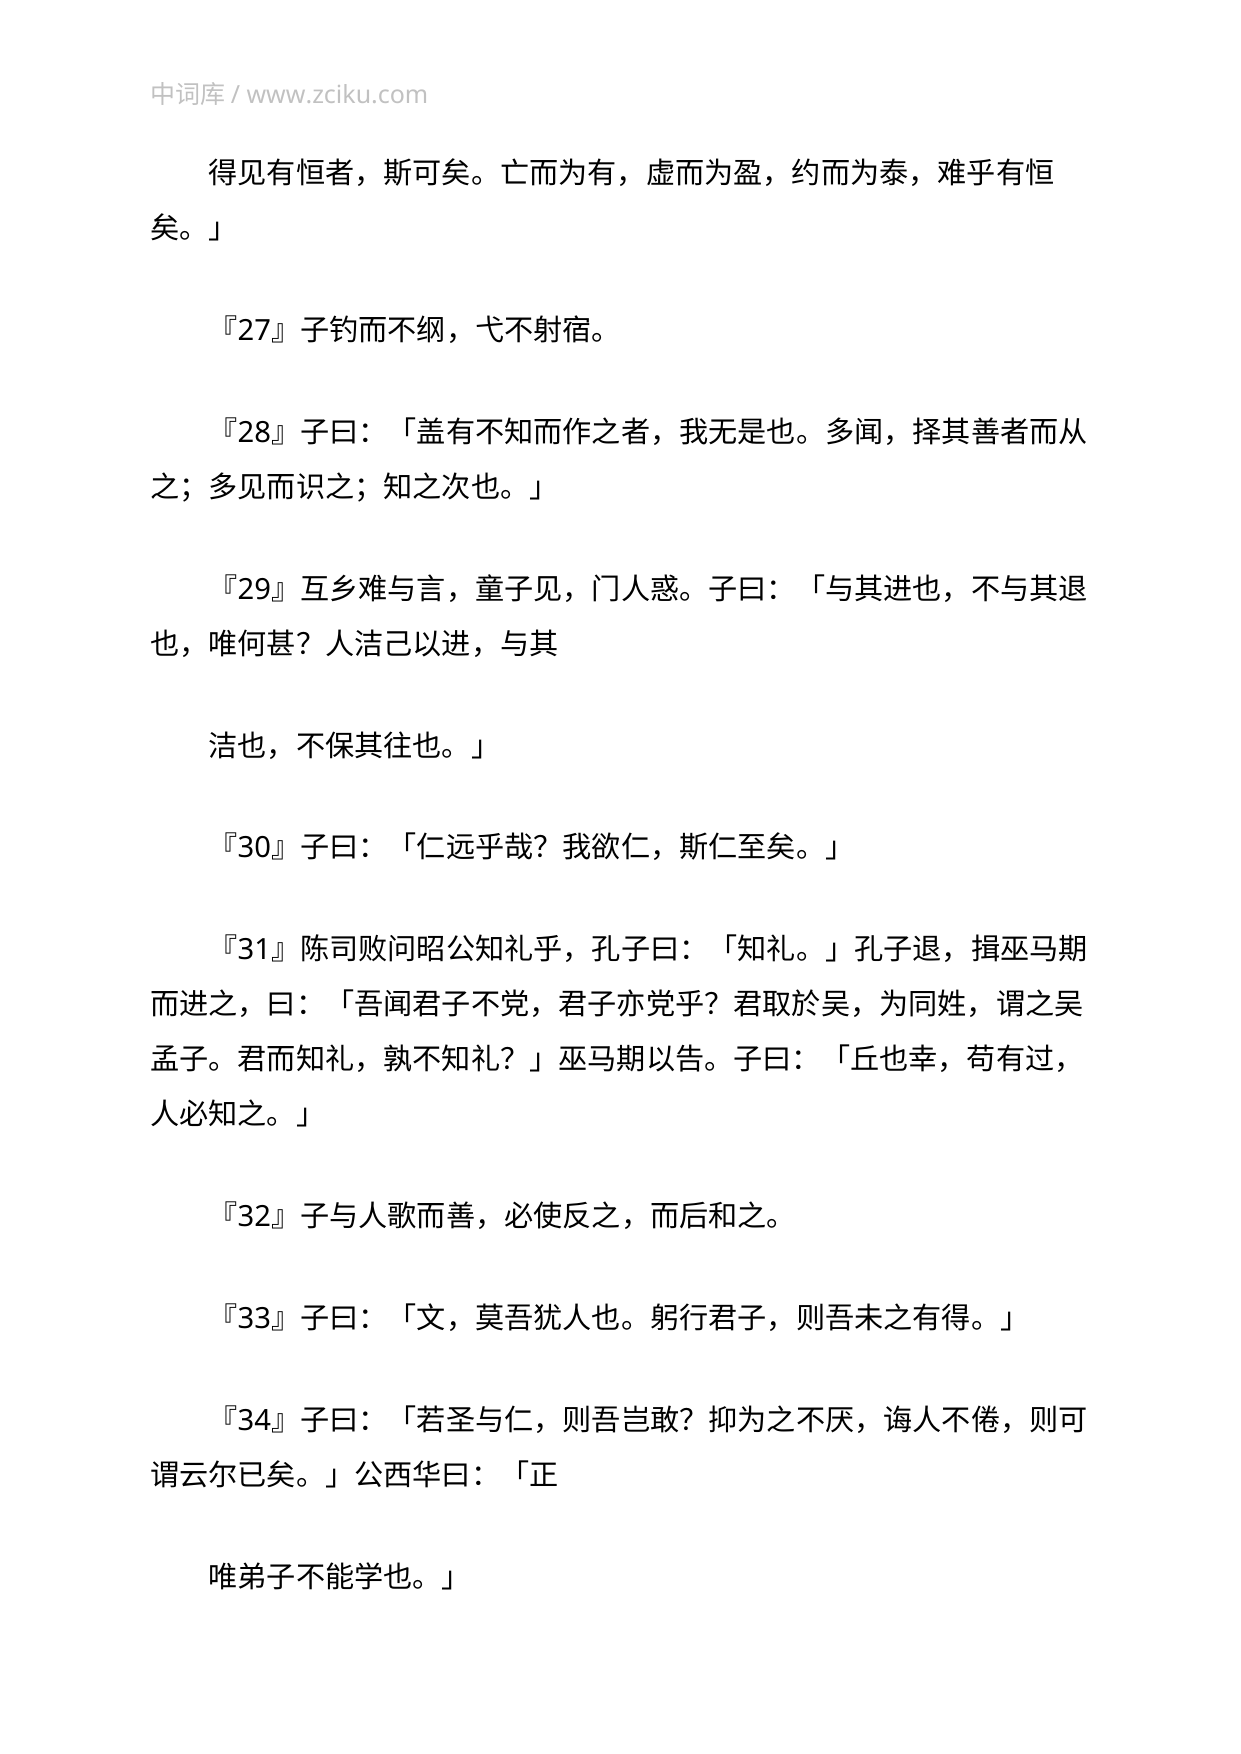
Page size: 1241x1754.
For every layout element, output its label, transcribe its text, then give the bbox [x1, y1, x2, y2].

text 『27』子钓而不纲，弋不射宿。 [150, 307, 1090, 349]
text 唯弟子不能学也。」 [150, 1553, 1090, 1596]
text 『33』子曰：「文，莫吾犹人也。躬行君子，则吾未之有得。」 [150, 1294, 1090, 1337]
text 『30』子曰：「仁远乎哉？我欲仁，斯仁至矣。」 [150, 824, 1090, 866]
text 得见有恒者，斯可矣。亡而为有，虚而为盈，约而为泰，难乎有恒矣。」 [150, 150, 1090, 247]
text 『31』陈司败问昭公知礼乎，孔子曰：「知礼。」孔子退，揖巫马期而进之，曰：「吾闻君子不党，君子亦党乎？君取於吴，为同姓，谓之吴孟子。君而知礼，孰不知礼？」巫马期以告。子曰：「丘也幸，苟有过，人必知之。」 [150, 926, 1090, 1133]
text 『29』互乡难与言，童子见，门人惑。子曰：「与其进也，不与其退也，唯何甚？人洁己以进，与其 [150, 565, 1090, 663]
text 『28』子曰：「盖有不知而作之者，我无是也。多闻，择其善者而从之；多见而识之；知之次也。」 [150, 409, 1090, 506]
text 『32』子与人歌而善，必使反之，而后和之。 [150, 1192, 1090, 1235]
text 『34』子曰：「若圣与仁，则吾岂敢？抑为之不厌，诲人不倦，则可谓云尔已矣。」公西华曰：「正 [150, 1396, 1090, 1494]
text 洁也，不保其往也。」 [150, 722, 1090, 764]
